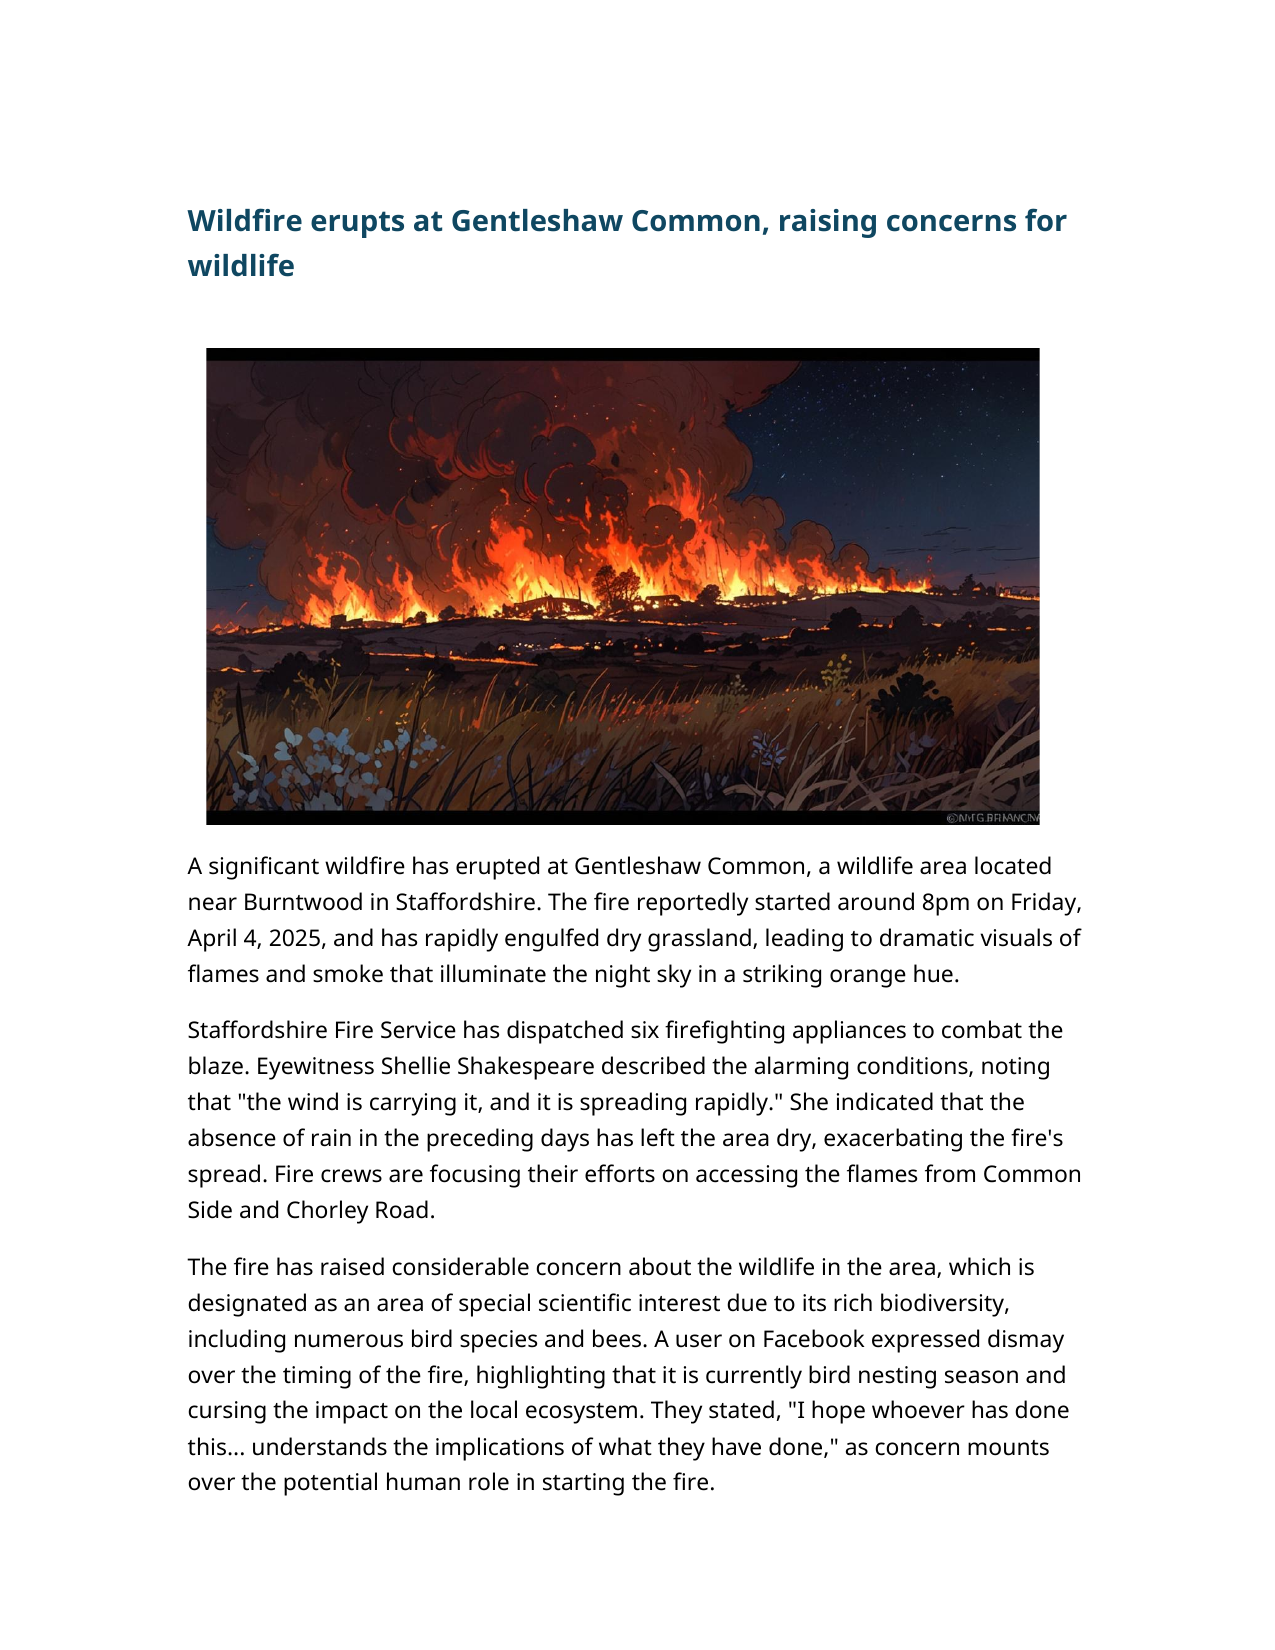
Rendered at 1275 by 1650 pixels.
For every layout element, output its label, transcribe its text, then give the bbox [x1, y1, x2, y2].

subtitle Wildfire erupts at Gentleshaw Common, raising concerns for wildlife [187, 200, 1087, 285]
text The fire has raised considerable concern about the wildlife in the area, which is designated as an area of special scientific interest due to its rich biodiversity, including numerous bird species and bees. A user on Facebook expressed dismay over the timing of the fire, highlighting that it is currently bird nesting season and cursing the impact on the local ecosystem. They stated, "I hope whoever has done this... understands the implications of what they have done," as concern mounts over the potential human role in starting the fire. [187, 1251, 1087, 1498]
picture [206, 348, 1040, 825]
text A significant wildfire has erupted at Gentleshaw Common, a wildlife area located near Burntwood in Staffordshire. The fire reportedly started around 8pm on Friday, April 4, 2025, and has rapidly engulfed dry grassland, leading to dramatic visuals of flames and smoke that illuminate the night sky in a striking orange hue. [187, 850, 1087, 989]
text Staffordshire Fire Service has dispatched six firefighting appliances to combat the blaze. Eyewitness Shellie Shakespeare described the alarming conditions, noting that "the wind is carrying it, and it is spreading rapidly." She indicated that the absence of rain in the preceding days has left the area dry, exacerbating the fire's spread. Fire crews are focusing their efforts on accessing the flames from Common Side and Chorley Road. [187, 1014, 1087, 1225]
